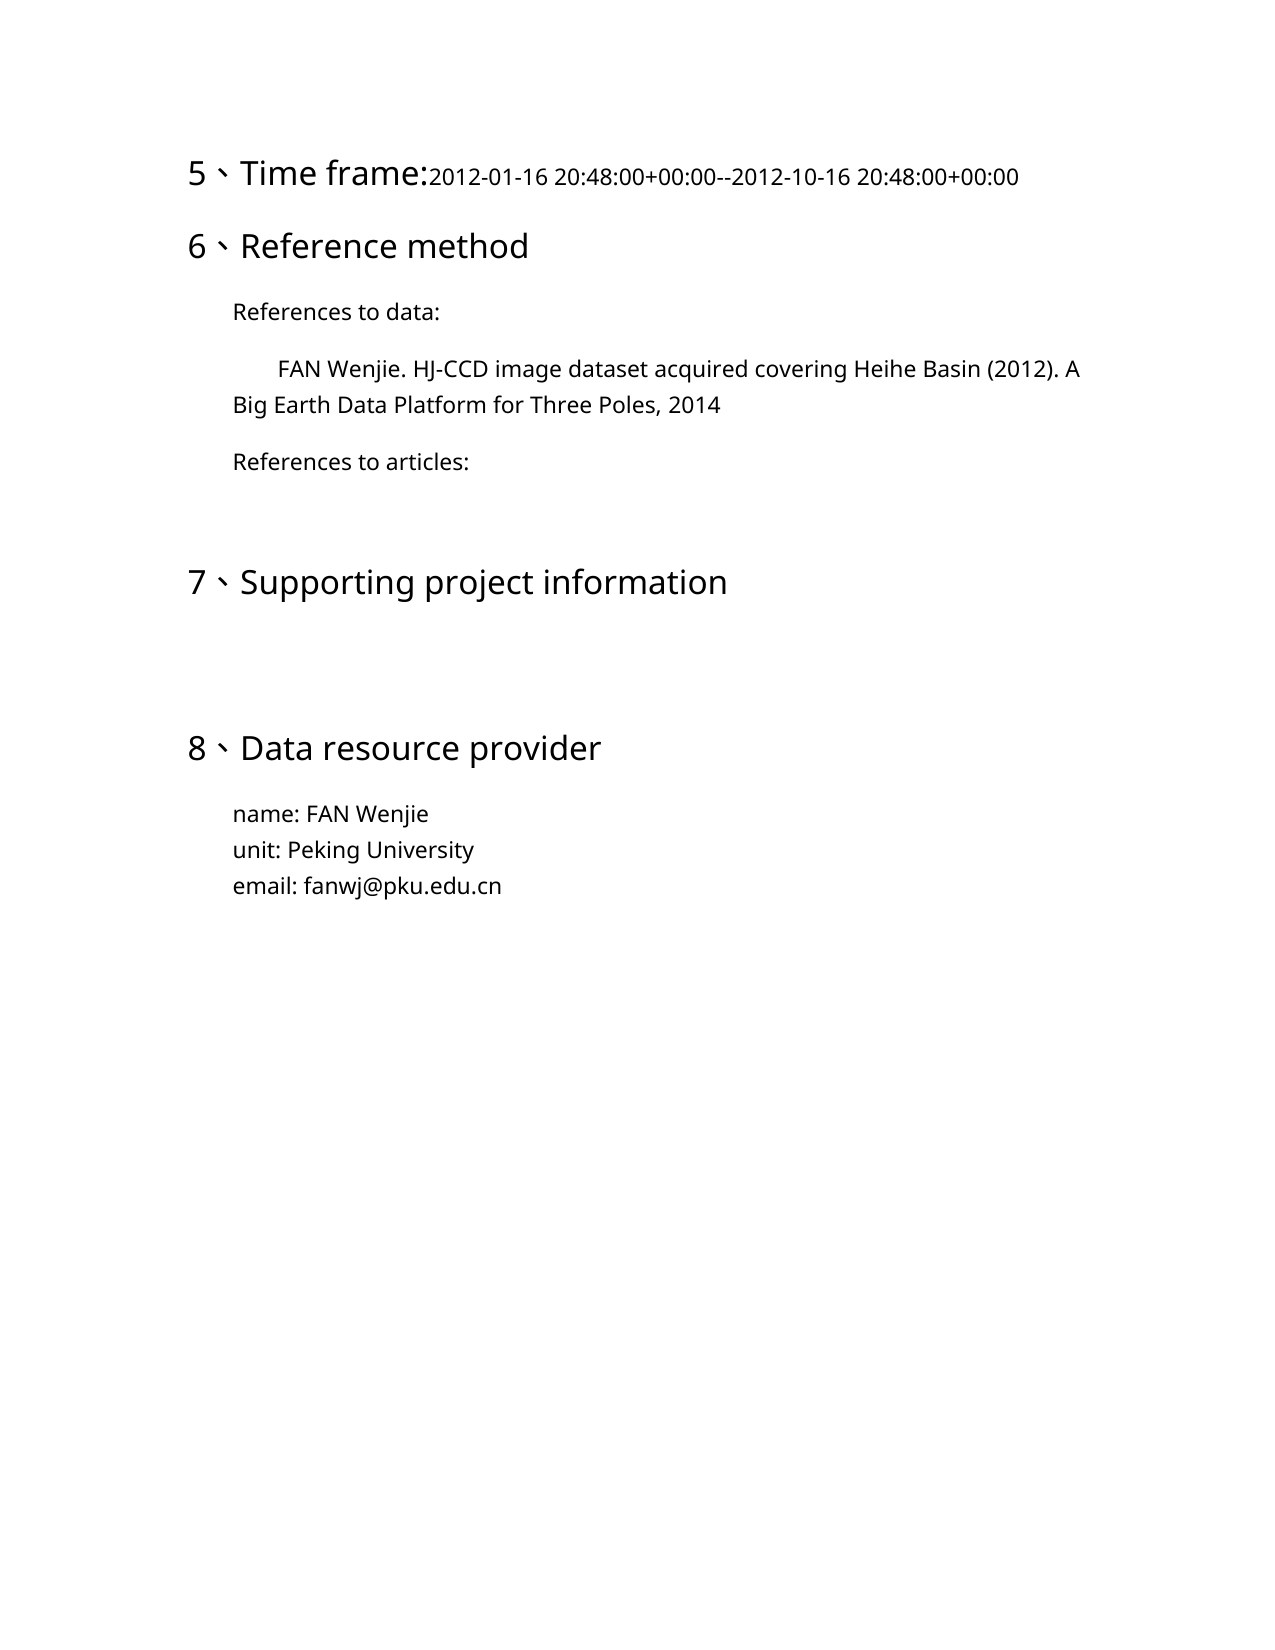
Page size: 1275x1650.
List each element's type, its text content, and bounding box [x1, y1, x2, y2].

text References to data: [232, 296, 1087, 327]
text References to articles: [232, 446, 1087, 477]
text 8、Data resource provider [187, 725, 1087, 770]
text 6、Reference method [187, 223, 1087, 268]
text FAN Wenjie. HJ-CCD image dataset acquired covering Heihe Basin (2012). A Big Earth Data Platform for Three Poles, 2014 [232, 353, 1087, 420]
text 5、Time frame:2012-01-16 20:48:00+00:00--2012-10-16 20:48:00+00:00 [187, 150, 1087, 195]
text name: FAN Wenjie unit: Peking University email: fanwj@pku.edu.cn [232, 798, 1087, 973]
text 7、Supporting project information [187, 559, 1087, 604]
